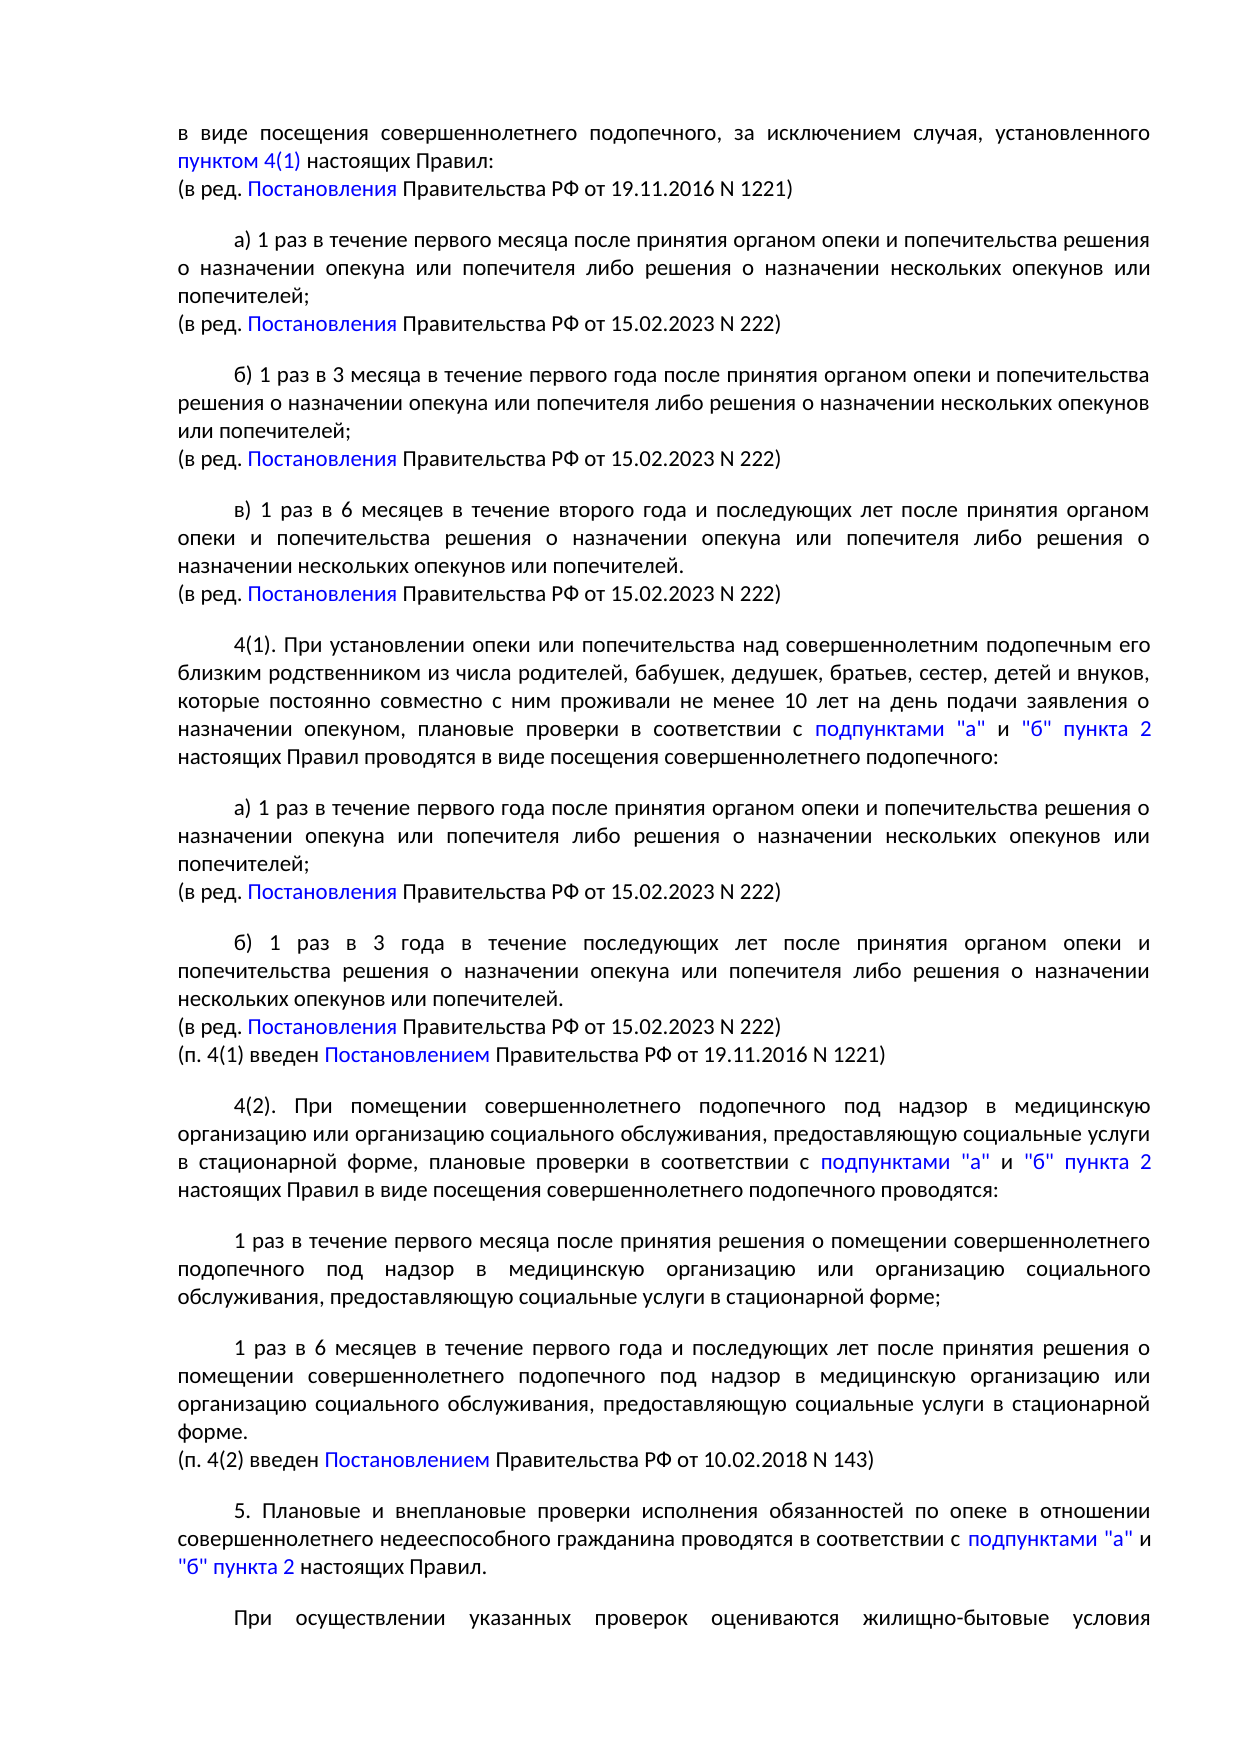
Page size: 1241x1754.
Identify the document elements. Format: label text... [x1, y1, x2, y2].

text (в ред. Постановления Правительства РФ от 15.02.2023 N 222) [177, 1012, 1152, 1040]
text 4(1). При установлении опеки или попечительства над совершеннолетним подопечным его близким родственником из числа родителей, бабушек, дедушек, братьев, сестер, детей и внуков, которые постоянно совместно с ним проживали не менее 10 лет на день подачи заявления о назначении опекуном, плановые проверки в соответствии с подпунктами "а" и "б" пункта 2 настоящих Правил проводятся в виде посещения совершеннолетнего подопечного: [177, 630, 1152, 770]
text 1 раз в течение первого месяца после принятия решения о помещении совершеннолетнего подопечного под надзор в медицинскую организацию или организацию социального обслуживания, предоставляющую социальные услуги в стационарной форме; [177, 1226, 1152, 1310]
text (п. 4(2) введен Постановлением Правительства РФ от 10.02.2018 N 143) [177, 1445, 1152, 1473]
text (п. 4(1) введен Постановлением Правительства РФ от 19.11.2016 N 1221) [177, 1040, 1152, 1068]
text 5. Плановые и внеплановые проверки исполнения обязанностей по опеке в отношении совершеннолетнего недееспособного гражданина проводятся в соответствии с подпунктами "а" и "б" пункта 2 настоящих Правил. [177, 1496, 1152, 1580]
text (в ред. Постановления Правительства РФ от 19.11.2016 N 1221) [177, 174, 1152, 202]
text (в ред. Постановления Правительства РФ от 15.02.2023 N 222) [177, 877, 1152, 905]
text 1 раз в 6 месяцев в течение первого года и последующих лет после принятия решения о помещении совершеннолетнего подопечного под надзор в медицинскую организацию или организацию социального обслуживания, предоставляющую социальные услуги в стационарной форме. [177, 1333, 1152, 1445]
text б) 1 раз в 3 года в течение последующих лет после принятия органом опеки и попечительства решения о назначении опекуна или попечителя либо решения о назначении нескольких опекунов или попечителей. [177, 928, 1152, 1012]
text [177, 118, 1152, 174]
text а) 1 раз в течение первого года после принятия органом опеки и попечительства решения о назначении опекуна или попечителя либо решения о назначении нескольких опекунов или попечителей; [177, 793, 1152, 877]
text б) 1 раз в 3 месяца в течение первого года после принятия органом опеки и попечительства решения о назначении опекуна или попечителя либо решения о назначении нескольких опекунов или попечителей; [177, 360, 1152, 444]
text (в ред. Постановления Правительства РФ от 15.02.2023 N 222) [177, 579, 1152, 607]
text в) 1 раз в 6 месяцев в течение второго года и последующих лет после принятия органом опеки и попечительства решения о назначении опекуна или попечителя либо решения о назначении нескольких опекунов или попечителей. [177, 495, 1152, 579]
text 4(2). При помещении совершеннолетнего подопечного под надзор в медицинскую организацию или организацию социального обслуживания, предоставляющую социальные услуги в стационарной форме, плановые проверки в соответствии с подпунктами "а" и "б" пункта 2 настоящих Правил в виде посещения совершеннолетнего подопечного проводятся: [177, 1091, 1152, 1203]
text (в ред. Постановления Правительства РФ от 15.02.2023 N 222) [177, 309, 1152, 337]
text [177, 1603, 1152, 1631]
text (в ред. Постановления Правительства РФ от 15.02.2023 N 222) [177, 444, 1152, 472]
text а) 1 раз в течение первого месяца после принятия органом опеки и попечительства решения о назначении опекуна или попечителя либо решения о назначении нескольких опекунов или попечителей; [177, 225, 1152, 309]
